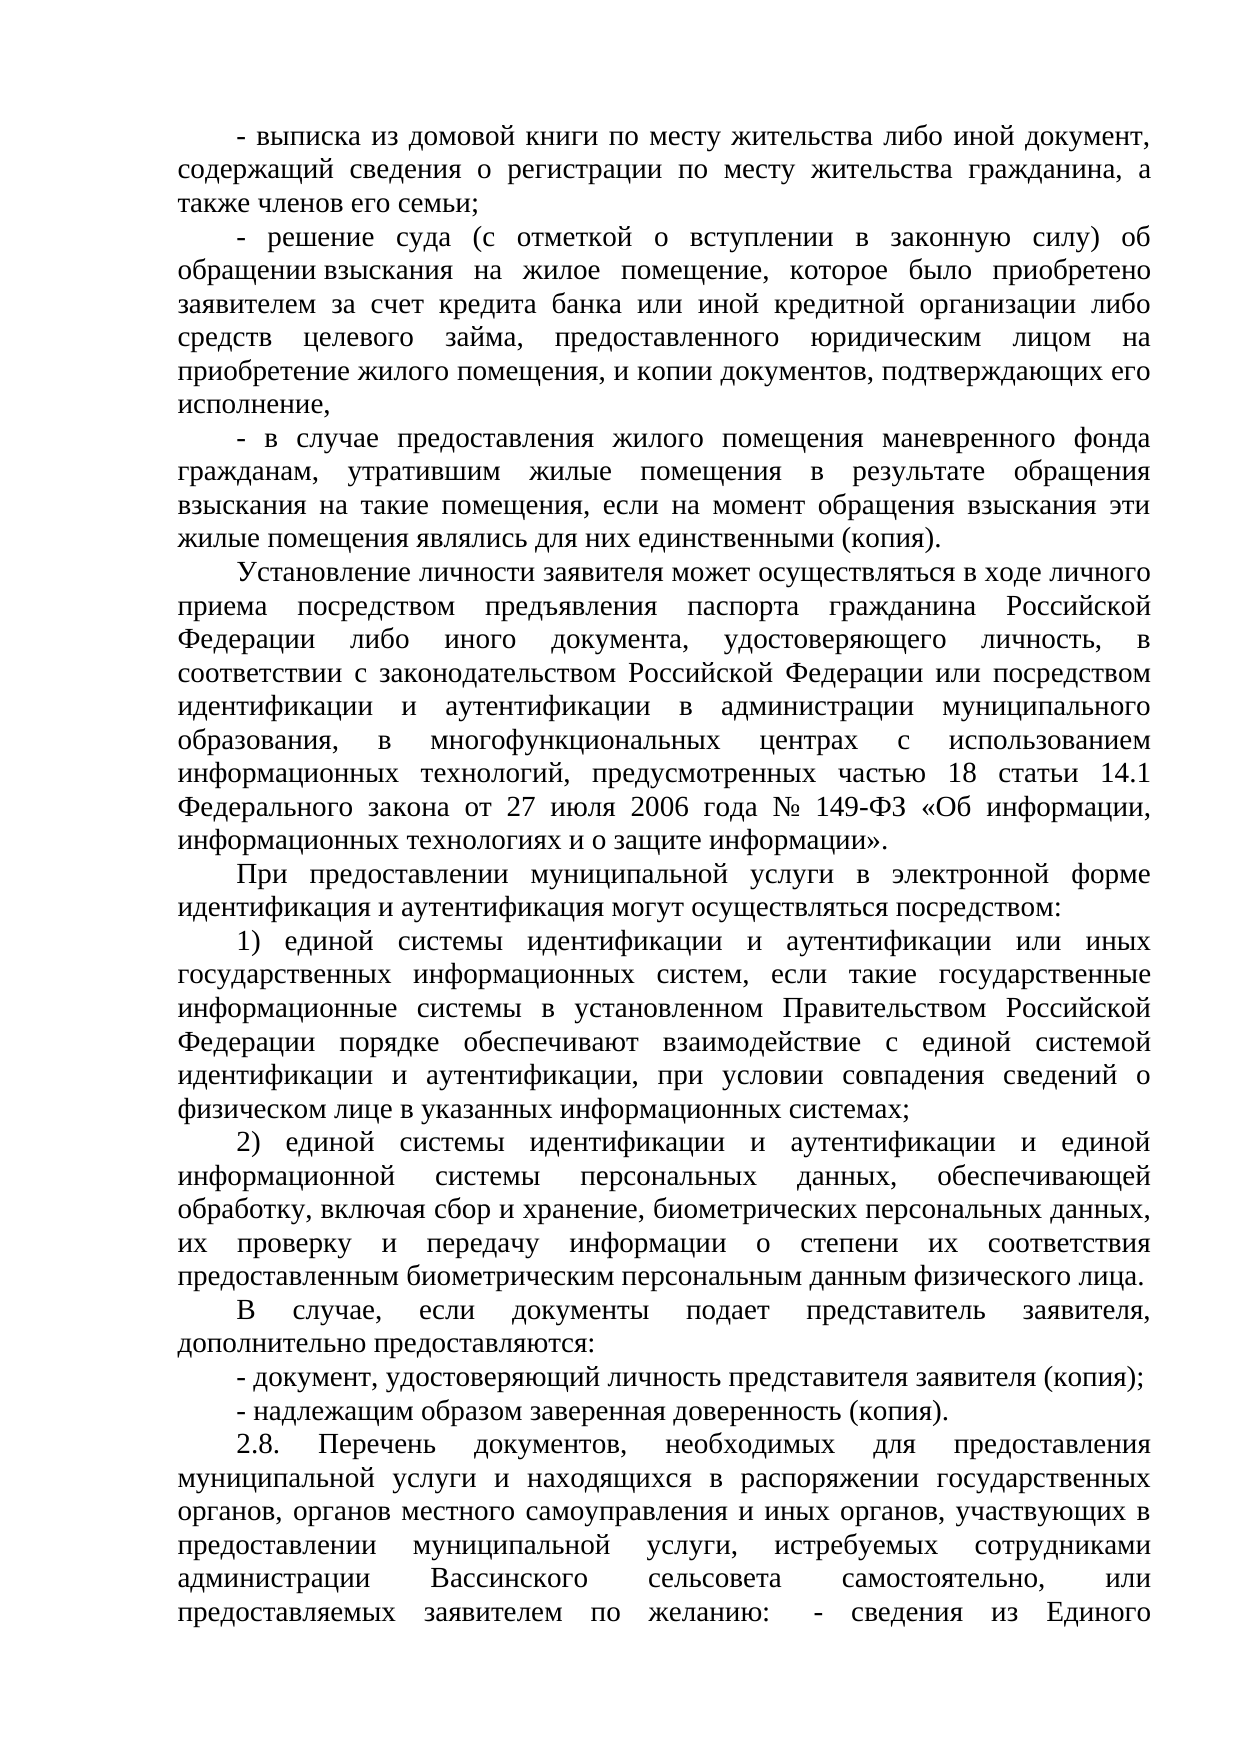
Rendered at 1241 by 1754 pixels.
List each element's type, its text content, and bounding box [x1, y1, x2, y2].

text 1) единой системы идентификации и аутентификации или иных государственных информационных систем, если такие государственные информационные системы в установленном Правительством Российской Федерации порядке обеспечивают взаимодействие с единой системой идентификации и аутентификации, при условии совпадения сведений о физическом лице в указанных информационных системах; [177, 923, 1152, 1124]
text Установление личности заявителя может осуществляться в ходе личного приема посредством предъявления паспорта гражданина Российской Федерации либо иного документа, удостоверяющего личность, в соответствии с законодательством Российской Федерации или посредством идентификации и аутентификации в администрации муниципального образования, в многофункциональных центрах с использованием информационных технологий, предусмотренных частью 18 статьи 14.1 Федерального закона от 27 июля 2006 года № 149-ФЗ «Об информации, информационных технологиях и о защите информации». [177, 554, 1152, 856]
text 2) единой системы идентификации и аутентификации и единой информационной системы персональных данных, обеспечивающей обработку, включая сбор и хранение, биометрических персональных данных, их проверку и передачу информации о степени их соответствия предоставленным биометрическим персональным данным физического лица. [177, 1124, 1152, 1292]
text - документ, удостоверяющий личность представителя заявителя (копия); [177, 1359, 1152, 1393]
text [177, 1426, 1152, 1627]
text - выписка из домовой книги по месту жительства либо иной документ, содержащий сведения о регистрации по месту жительства гражданина, а также членов его семьи; [177, 118, 1152, 219]
text - решение суда (с отметкой о вступлении в законную силу) об обращении взыскания на жилое помещение, которое было приобретено заявителем за счет кредита банка или иной кредитной организации либо средств целевого займа, предоставленного юридическим лицом на приобретение жилого помещения, и копии документов, подтверждающих его исполнение, [177, 219, 1152, 420]
text При предоставлении муниципальной услуги в электронной форме идентификация и аутентификация могут осуществляться посредством: [177, 856, 1152, 923]
text - в случае предоставления жилого помещения маневренного фонда гражданам, утратившим жилые помещения в результате обращения взыскания на такие помещения, если на момент обращения взыскания эти жилые помещения являлись для них единственными (копия). [177, 420, 1152, 554]
text В случае, если документы подает представитель заявителя, дополнительно предоставляются: [177, 1292, 1152, 1359]
text - надлежащим образом заверенная доверенность (копия). [177, 1393, 1152, 1426]
